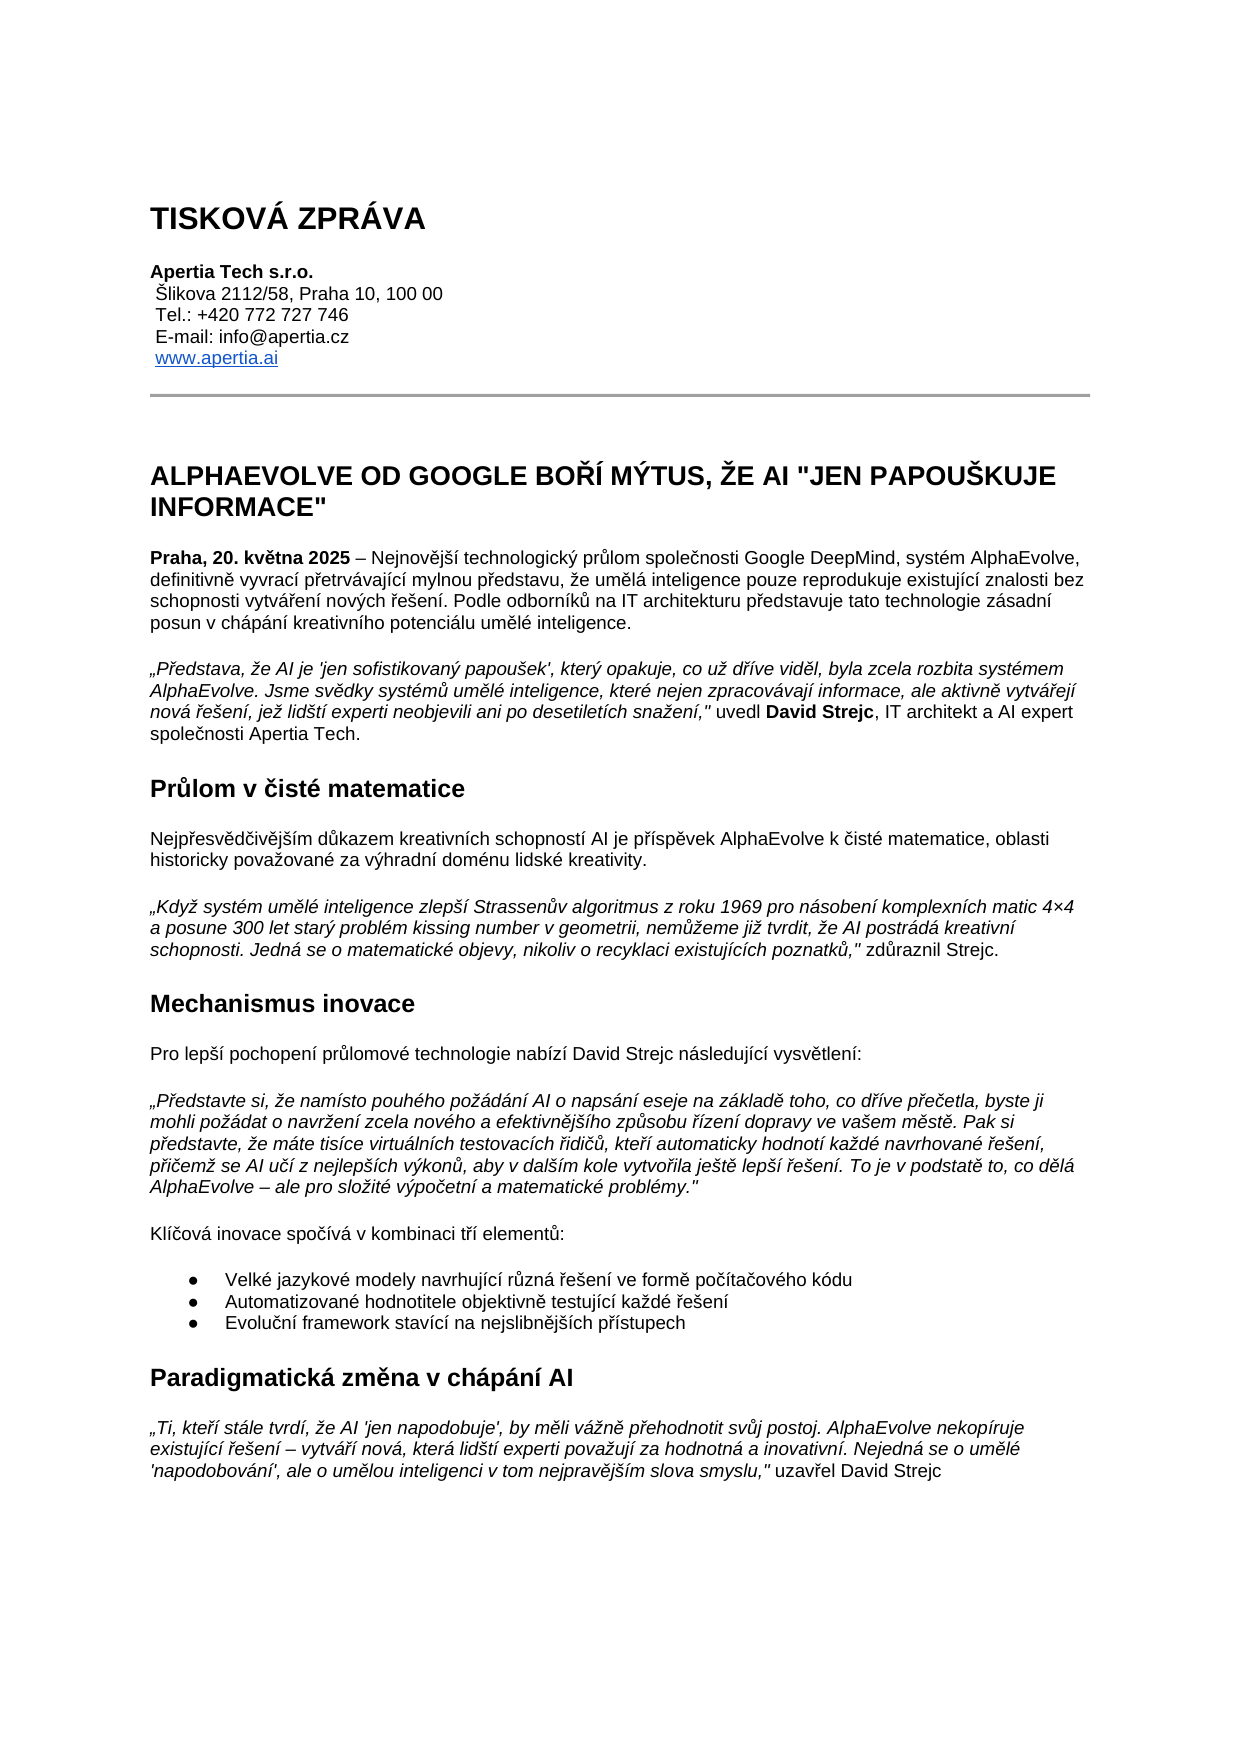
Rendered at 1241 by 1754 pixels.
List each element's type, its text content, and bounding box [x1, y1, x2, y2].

list Automatizované hodnotitele objektivně testující každé řešení [187, 1291, 1090, 1312]
text „Ti, kteří stále tvrdí, že AI 'jen napodobuje', by měli vážně přehodnotit svůj postoj. AlphaEvolve nekopíruje existující řešení – vytváří nová, která lidští experti považují za hodnotná a inovativní. Nejedná se o umělé 'napodobování', ale o umělou inteligenci v tom nejpravějším slova smyslu," uzavřel David Strejc [150, 1417, 1090, 1481]
text Apertia Tech s.r.o. Šlikova 2112/58, Praha 10, 100 00 Tel.: +420 772 727 746 E-mail: info@apertia.cz www.apertia.ai [150, 261, 1090, 369]
subtitle ALPHAEVOLVE OD GOOGLE BOŘÍ MÝTUS, ŽE AI "JEN PAPOUŠKUJE INFORMACE" [150, 459, 1090, 522]
text „Představa, že AI je 'jen sofistikovaný papoušek', který opakuje, co už dříve viděl, byla zcela rozbita systémem AlphaEvolve. Jsme svědky systémů umělé inteligence, které nejen zpracovávají informace, ale aktivně vytvářejí nová řešení, jež lidští experti neobjevili ani po desetiletích snažení," uvedl David Strejc, IT architekt a AI expert společnosti Apertia Tech. [150, 658, 1090, 744]
text „Představte si, že namísto pouhého požádání AI o napsání eseje na základě toho, co dříve přečetla, byste ji mohli požádat o navržení zcela nového a efektivnějšího způsobu řízení dopravy ve vašem městě. Pak si představte, že máte tisíce virtuálních testovacích řidičů, kteří automaticky hodnotí každé navrhované řešení, přičemž se AI učí z nejlepších výkonů, aby v dalším kole vytvořila ještě lepší řešení. To je v podstatě to, co dělá AlphaEvolve – ale pro složité výpočetní a matematické problémy." [150, 1090, 1090, 1197]
list Evoluční framework stavící na nejslibnějších přístupech [187, 1312, 1090, 1334]
text Klíčová inovace spočívá v kombinaci tří elementů: [150, 1222, 1090, 1244]
text Nejpřesvědčivějším důkazem kreativních schopností AI je příspěvek AlphaEvolve k čisté matematice, oblasti historicky považované za výhradní doménu lidské kreativity. [150, 827, 1090, 871]
subtitle TISKOVÁ ZPRÁVA [150, 200, 1090, 236]
text „Když systém umělé inteligence zlepší Strassenův algoritmus z roku 1969 pro násobení komplexních matic 4×4 a posune 300 let starý problém kissing number v geometrii, nemůžeme již tvrdit, že AI postrádá kreativní schopnosti. Jedná se o matematické objevy, nikoliv o recyklaci existujících poznatků," zdůraznil Strejc. [150, 896, 1090, 960]
subtitle Paradigmatická změna v chápání AI [150, 1363, 1090, 1392]
list Velké jazykové modely navrhující různá řešení ve formě počítačového kódu [187, 1269, 1090, 1291]
text Praha, 20. května 2025 – Nejnovější technologický průlom společnosti Google DeepMind, systém AlphaEvolve, definitivně vyvrací přetrvávající mylnou představu, že umělá inteligence pouze reprodukuje existující znalosti bez schopnosti vytváření nových řešení. Podle odborníků na IT architekturu představuje tato technologie zásadní posun v chápání kreativního potenciálu umělé inteligence. [150, 547, 1090, 633]
text Pro lepší pochopení průlomové technologie nabízí David Strejc následující vysvětlení: [150, 1043, 1090, 1065]
subtitle Průlom v čisté matematice [150, 774, 1090, 802]
subtitle Mechanismus inovace [150, 989, 1090, 1018]
